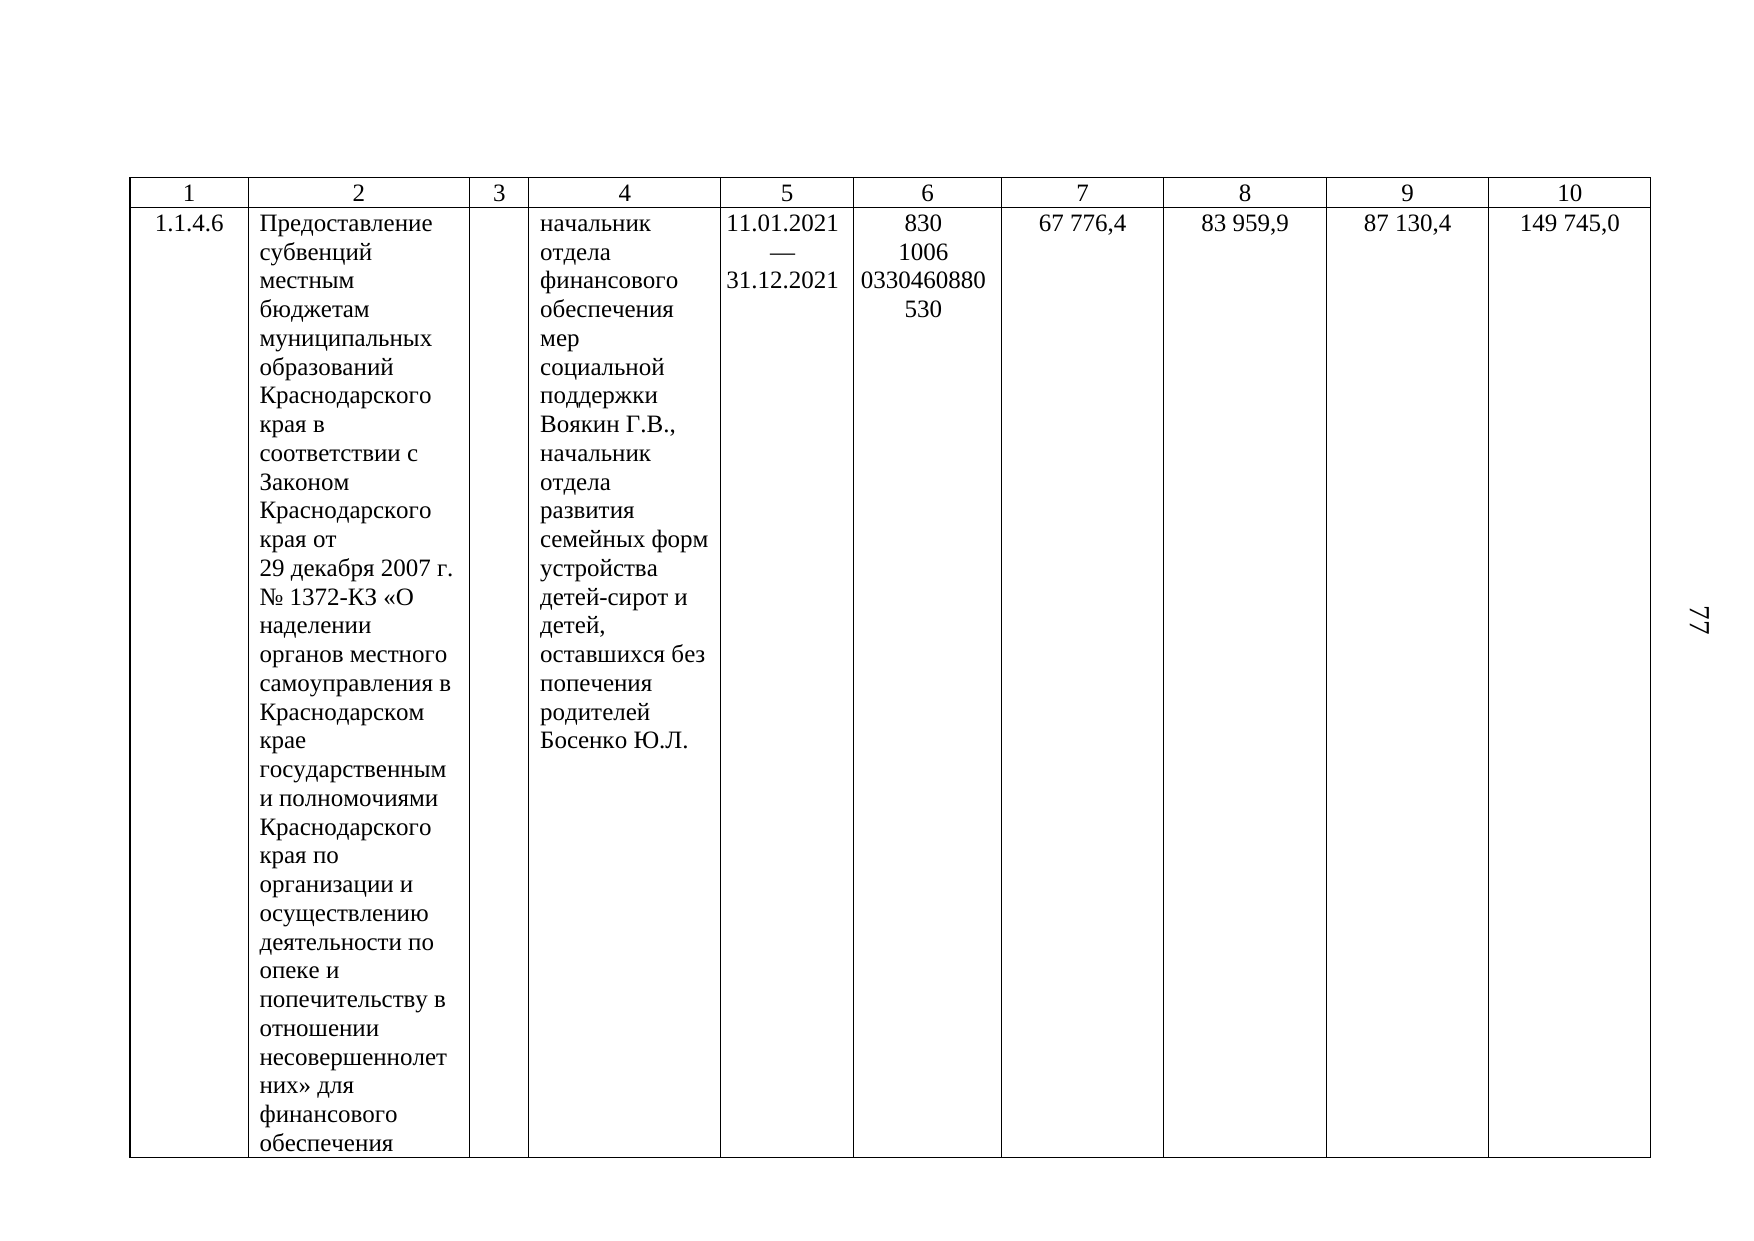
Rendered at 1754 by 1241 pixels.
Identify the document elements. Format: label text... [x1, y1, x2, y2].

table_cell 1.1.4.6 [131, 208, 248, 1157]
table_cell 67 776,4 [1002, 208, 1163, 1157]
table_cell 830 1006 0330460880 530 [854, 208, 1001, 1157]
table_cell 149 745,0 [1489, 208, 1650, 1157]
table_cell 83 959,9 [1164, 208, 1326, 1157]
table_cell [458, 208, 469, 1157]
table_cell 87 130,4 [1327, 208, 1488, 1157]
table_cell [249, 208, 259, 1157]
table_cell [529, 208, 720, 1157]
table_cell 11.01.2021 —31.12.2021 [721, 208, 853, 1157]
table_cell [470, 208, 528, 1157]
